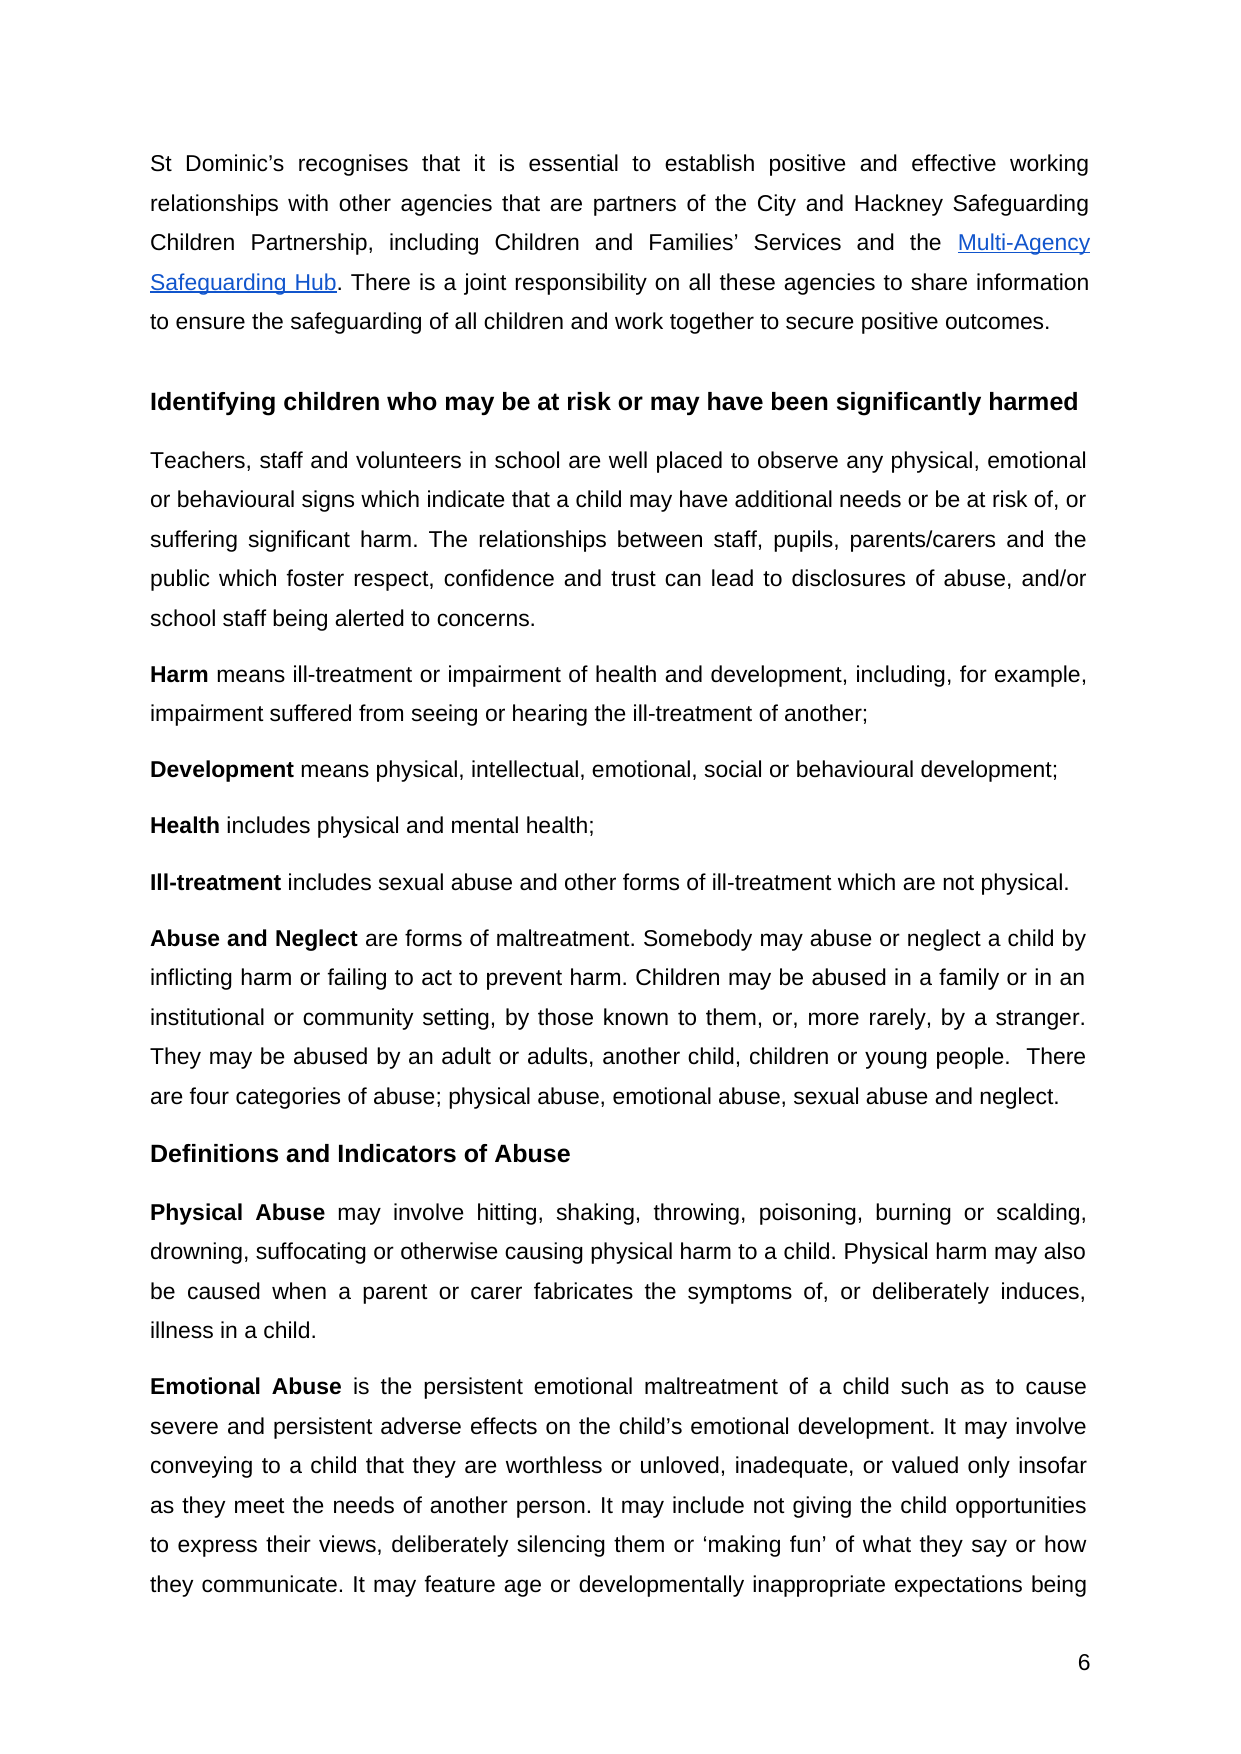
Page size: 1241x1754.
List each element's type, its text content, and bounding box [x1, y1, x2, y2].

text Identifying children who may be at risk or may have been significantly harmed [150, 387, 1090, 416]
text Abuse and Neglect are forms of maltreatment. Somebody may abuse or neglect a child by inflicting harm or failing to act to prevent harm. Children may be abused in a family or in an institutional or community setting, by those known to them, or, more rarely, by a stranger. They may be abused by an adult or adults, another child, children or young people. There are four categories of abuse; physical abuse, emotional abuse, sexual abuse and neglect. [150, 925, 1087, 1109]
text Ill-treatment includes sexual abuse and other forms of ill-treatment which are not physical. [150, 869, 1087, 895]
text Development means physical, intellectual, emotional, social or behavioural development; [150, 756, 1087, 783]
text St Dominic’s recognises that it is essential to establish positive and effective working relationships with other agencies that are partners of the City and Hackney Safeguarding Children Partnership, including Children and Families’ Services and the Multi-Agency Safeguarding Hub. There is a joint responsibility on all these agencies to share information to ensure the safeguarding of all children and work together to secure positive outcomes. [150, 150, 1090, 334]
text Health includes physical and mental health; [150, 812, 1087, 839]
text Harm means ill-treatment or impairment of health and development, including, for example, impairment suffered from seeing or hearing the ill-treatment of another; [150, 661, 1087, 727]
text Teachers, staff and volunteers in school are well placed to observe any physical, emotional or behavioural signs which indicate that a child may have additional needs or be at risk of, or suffering significant harm. The relationships between staff, pupils, parents/carers and the public which foster respect, confidence and trust can lead to disclosures of abuse, and/or school staff being alerted to concerns. [150, 447, 1087, 631]
text Definitions and Indicators of Abuse [150, 1139, 1087, 1168]
text Physical Abuse may involve hitting, shaking, throwing, poisoning, burning or scalding, drowning, suffocating or otherwise causing physical harm to a child. Physical harm may also be caused when a parent or carer fabricates the symptoms of, or deliberately induces, illness in a child. [150, 1199, 1087, 1343]
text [150, 1373, 1087, 1597]
